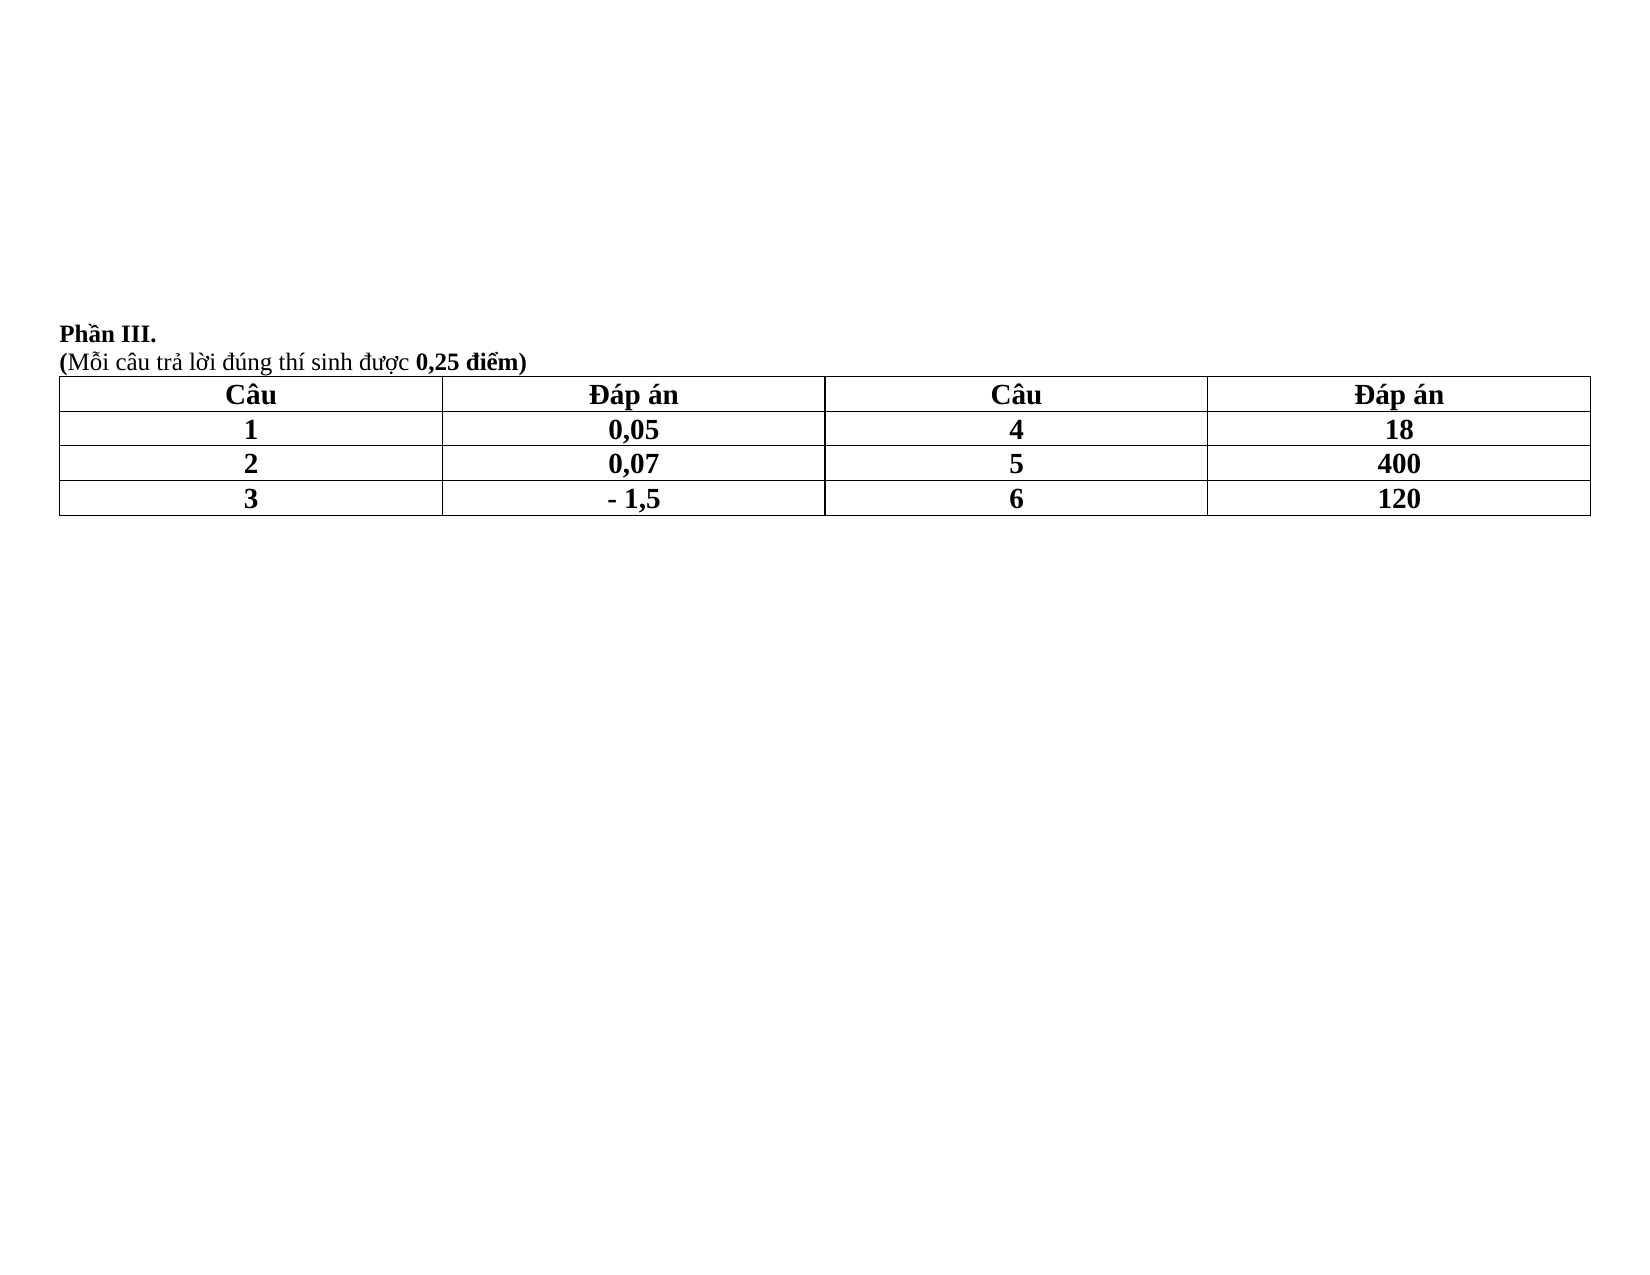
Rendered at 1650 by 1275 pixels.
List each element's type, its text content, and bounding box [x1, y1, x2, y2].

table_cell 120 [1208, 481, 1590, 514]
table_cell 3 [60, 481, 442, 514]
table_header Đáp án [1208, 377, 1590, 411]
table_cell 400 [1208, 446, 1590, 480]
table_cell 4 [826, 412, 1207, 445]
text Phần III. [59, 319, 1591, 347]
table_cell 6 [826, 481, 1207, 514]
table_header Đáp án [443, 377, 824, 411]
table_cell 1 [60, 412, 442, 445]
table_cell 0,07 [443, 446, 824, 480]
table_header Câu [826, 377, 1207, 411]
table_cell 5 [826, 446, 1207, 480]
text (Mỗi câu trả lời đúng thí sinh được 0,25 điểm) [59, 347, 1591, 376]
table_cell 18 [1208, 412, 1590, 445]
table_cell 2 [60, 446, 442, 480]
table_cell 0,05 [443, 412, 824, 445]
table_header Câu [60, 377, 442, 411]
table_cell - 1,5 [443, 481, 824, 514]
